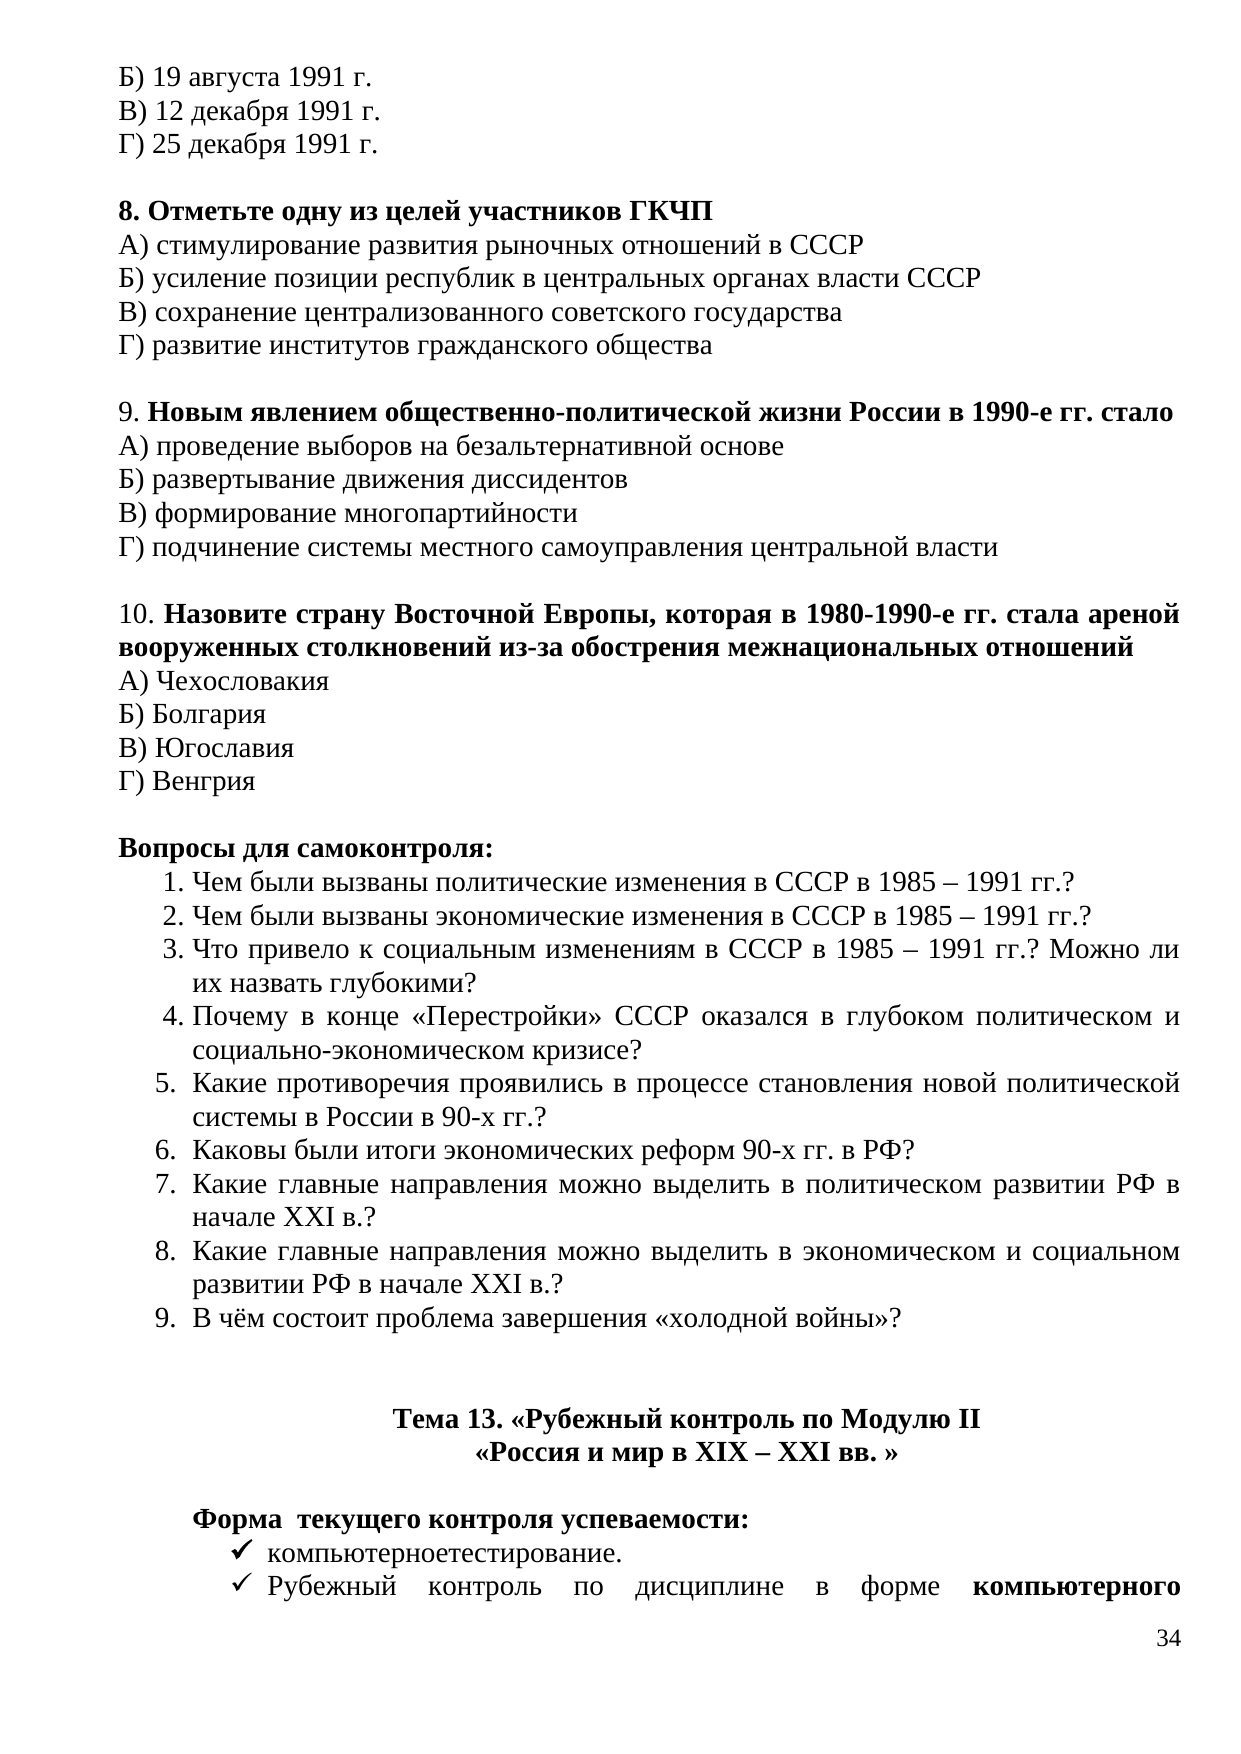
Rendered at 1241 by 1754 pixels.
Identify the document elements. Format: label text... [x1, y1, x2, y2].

text «Россия и мир в XIX – XXI вв. » [118, 1434, 1181, 1468]
text Г) 25 декабря 1991 г. [118, 126, 1181, 160]
list Чем были вызваны экономические изменения в СССР в 1985 – 1991 гг.? [162, 898, 1181, 931]
list Почему в конце «Перестройки» СССР оказался в глубоком политическом и социально-экономическом кризисе? [162, 998, 1181, 1065]
list Чем были вызваны политические изменения в СССР в 1985 – 1991 гг.? [162, 864, 1181, 898]
text А) стимулирование развития рыночных отношений в СССР [118, 227, 1181, 260]
list Какие противоречия проявились в процессе становления новой политической системы в России в 90-х гг.? [154, 1065, 1181, 1132]
text Б) усиление позиции республик в центральных органах власти СССР [118, 260, 1181, 294]
text А) проведение выборов на безальтернативной основе [118, 428, 1181, 462]
list компьютерноетестирование. [229, 1535, 1181, 1568]
text Вопросы для самоконтроля: [118, 831, 1181, 864]
text 10. Назовите страну Восточной Европы, которая в 1980-1990-е гг. стала ареной вооруженных столкновений из-за обострения межнациональных отношений [118, 596, 1181, 663]
text Г) подчинение системы местного самоуправления центральной власти [118, 529, 1181, 562]
text Б) Болгария [118, 696, 1181, 730]
text Б) развертывание движения диссидентов [118, 462, 1181, 495]
text 8. Отметьте одну из целей участников ГКЧП [118, 193, 1181, 227]
text Г) Венгрия [118, 763, 1181, 797]
text В) сохранение централизованного советского государства [118, 294, 1181, 327]
list В чём состоит проблема завершения «холодной войны»? [154, 1300, 1181, 1334]
list Каковы были итоги экономических реформ 90-х гг. в РФ? [154, 1132, 1181, 1166]
text 9. Новым явлением общественно-политической жизни России в 1990-е гг. стало [118, 394, 1181, 428]
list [229, 1568, 1181, 1602]
text В) 12 декабря 1991 г. [118, 93, 1181, 126]
text Г) развитие институтов гражданского общества [118, 327, 1181, 361]
text Тема 13. «Рубежный контроль по Модулю II [118, 1401, 1181, 1434]
list Какие главные направления можно выделить в политическом развитии РФ в начале ХХI в.? [154, 1166, 1181, 1233]
text А) Чехословакия [118, 663, 1181, 696]
text В) формирование многопартийности [118, 495, 1181, 529]
text В) Югославия [118, 730, 1181, 763]
list Какие главные направления можно выделить в экономическом и социальном развитии РФ в начале ХХI в.? [154, 1233, 1181, 1300]
text Форма текущего контроля успеваемости: [118, 1501, 1181, 1535]
text Б) 19 августа 1991 г. [118, 59, 1181, 93]
list Что привело к социальным изменениям в СССР в 1985 – 1991 гг.? Можно ли их назвать глубокими? [162, 931, 1181, 998]
